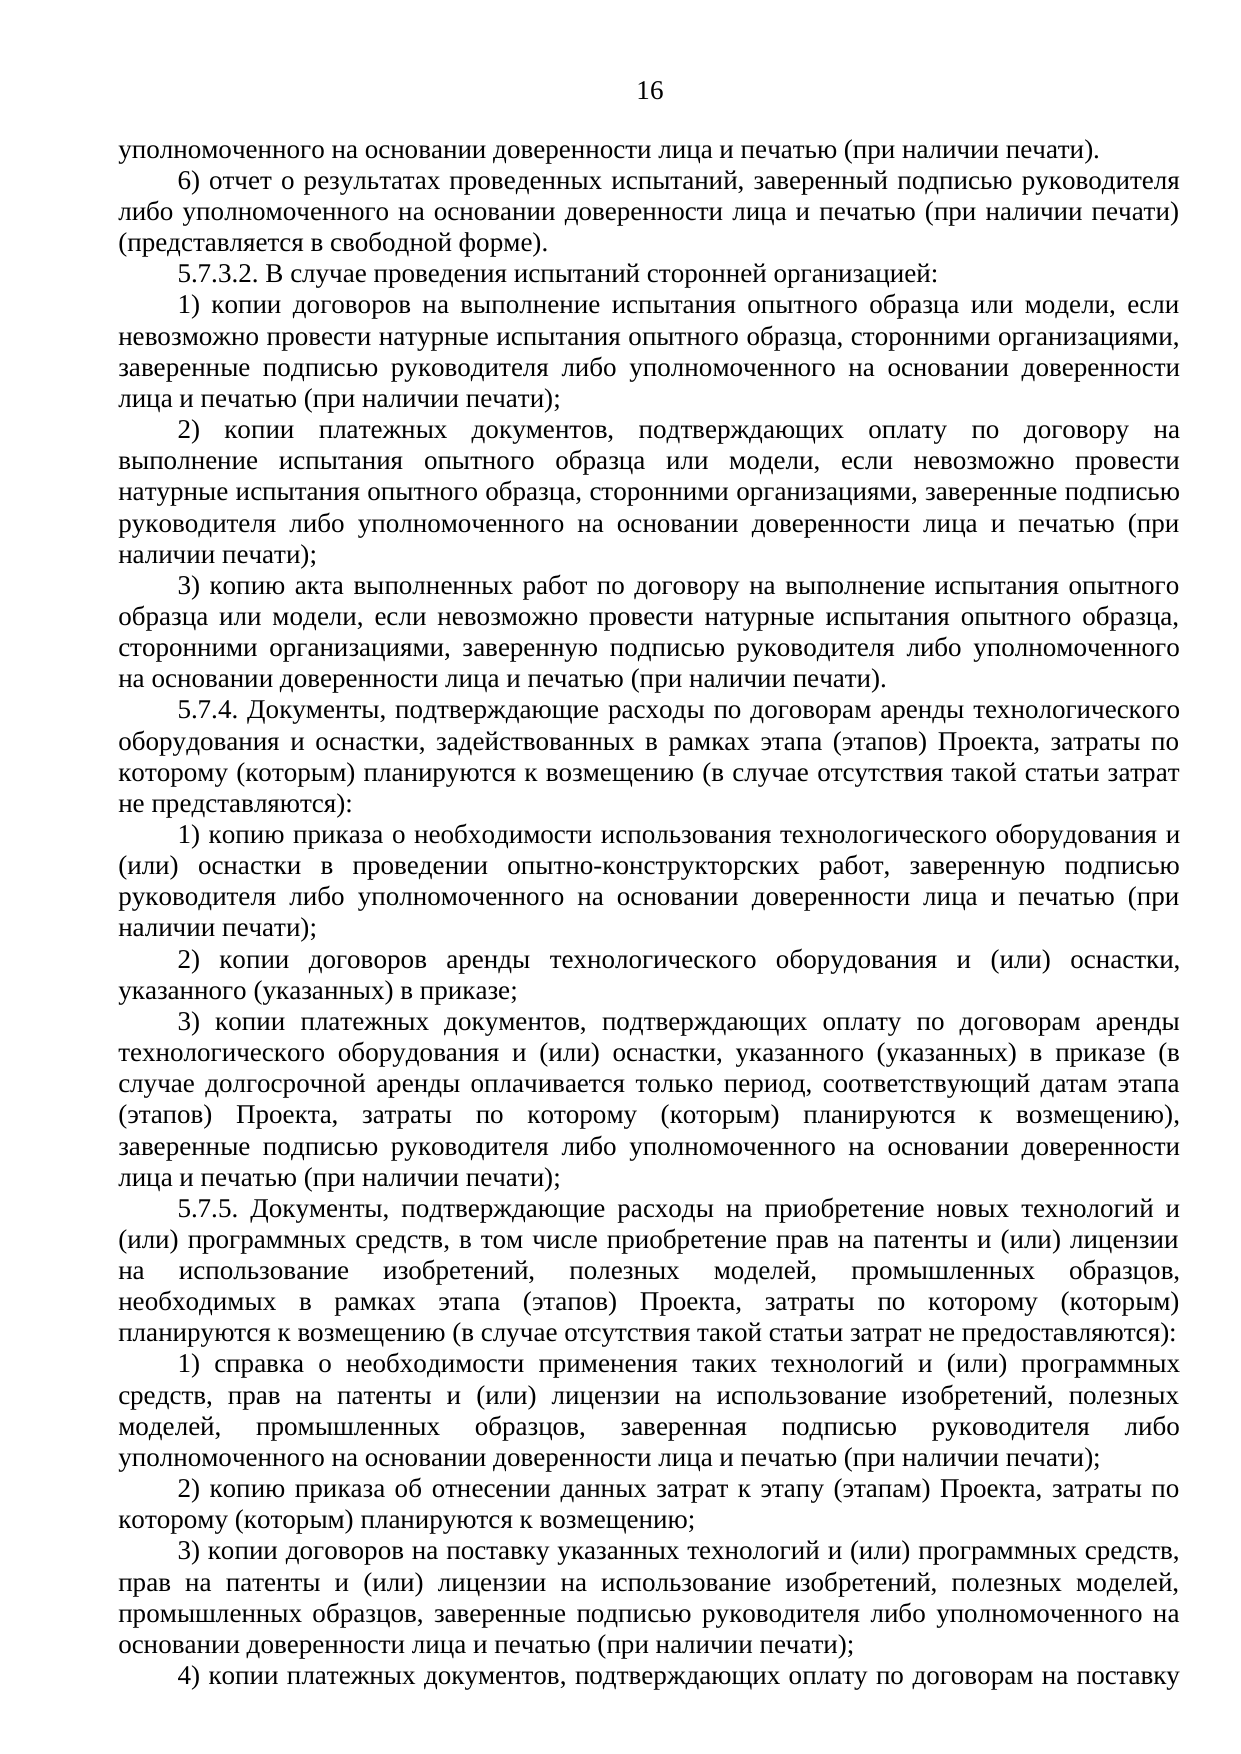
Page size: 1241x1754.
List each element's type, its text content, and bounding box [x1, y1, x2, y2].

title 2) копии платежных документов, подтверждающих оплату по договору на выполнение испытания опытного образца или модели, если невозможно провести натурные испытания опытного образца, сторонними организациями, заверенные подписью руководителя либо уполномоченного на основании доверенности лица и печатью (при наличии печати); [118, 413, 1181, 569]
title 6) отчет о результатах проведенных испытаний, заверенный подписью руководителя либо уполномоченного на основании доверенности лица и печатью (при наличии печати) (представляется в свободной форме). [118, 164, 1181, 257]
title 1) справка о необходимости применения таких технологий и (или) программных средств, прав на патенты и (или) лицензии на использование изобретений, полезных моделей, промышленных образцов, заверенная подписью руководителя либо уполномоченного на основании доверенности лица и печатью (при наличии печати); [118, 1348, 1181, 1472]
title 5.7.5. Документы, подтверждающие расходы на приобретение новых технологий и (или) программных средств, в том числе приобретение прав на патенты и (или) лицензии на использование изобретений, полезных моделей, промышленных образцов, необходимых в рамках этапа (этапов) Проекта, затраты по которому (которым) планируются к возмещению (в случае отсутствия такой статьи затрат не предоставляются): [118, 1192, 1181, 1348]
title 3) копию акта выполненных работ по договору на выполнение испытания опытного образца или модели, если невозможно провести натурные испытания опытного образца, сторонними организациями, заверенную подписью руководителя либо уполномоченного на основании доверенности лица и печатью (при наличии печати). [118, 569, 1181, 693]
title 1) копию приказа о необходимости использования технологического оборудования и (или) оснастки в проведении опытно-конструкторских работ, заверенную подписью руководителя либо уполномоченного на основании доверенности лица и печатью (при наличии печати); [118, 818, 1181, 943]
title 3) копии платежных документов, подтверждающих оплату по договорам аренды технологического оборудования и (или) оснастки, указанного (указанных) в приказе (в случае долгосрочной аренды оплачивается только период, соответствующий датам этапа (этапов) Проекта, затраты по которому (которым) планируются к возмещению), заверенные подписью руководителя либо уполномоченного на основании доверенности лица и печатью (при наличии печати); [118, 1005, 1181, 1192]
title 2) копию приказа об отнесении данных затрат к этапу (этапам) Проекта, затраты по которому (которым) планируются к возмещению; [118, 1472, 1181, 1534]
title 2) копии договоров аренды технологического оборудования и (или) оснастки, указанного (указанных) в приказе; [118, 943, 1181, 1005]
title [118, 133, 1181, 164]
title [118, 1659, 1181, 1690]
title 5.7.4. Документы, подтверждающие расходы по договорам аренды технологического оборудования и оснастки, задействованных в рамках этапа (этапов) Проекта, затраты по которому (которым) планируются к возмещению (в случае отсутствия такой статьи затрат не представляются): [118, 693, 1181, 818]
title 3) копии договоров на поставку указанных технологий и (или) программных средств, прав на патенты и (или) лицензии на использование изобретений, полезных моделей, промышленных образцов, заверенные подписью руководителя либо уполномоченного на основании доверенности лица и печатью (при наличии печати); [118, 1534, 1181, 1659]
title 1) копии договоров на выполнение испытания опытного образца или модели, если невозможно провести натурные испытания опытного образца, сторонними организациями, заверенные подписью руководителя либо уполномоченного на основании доверенности лица и печатью (при наличии печати); [118, 289, 1181, 413]
title 5.7.3.2. В случае проведения испытаний сторонней организацией: [118, 257, 1181, 289]
